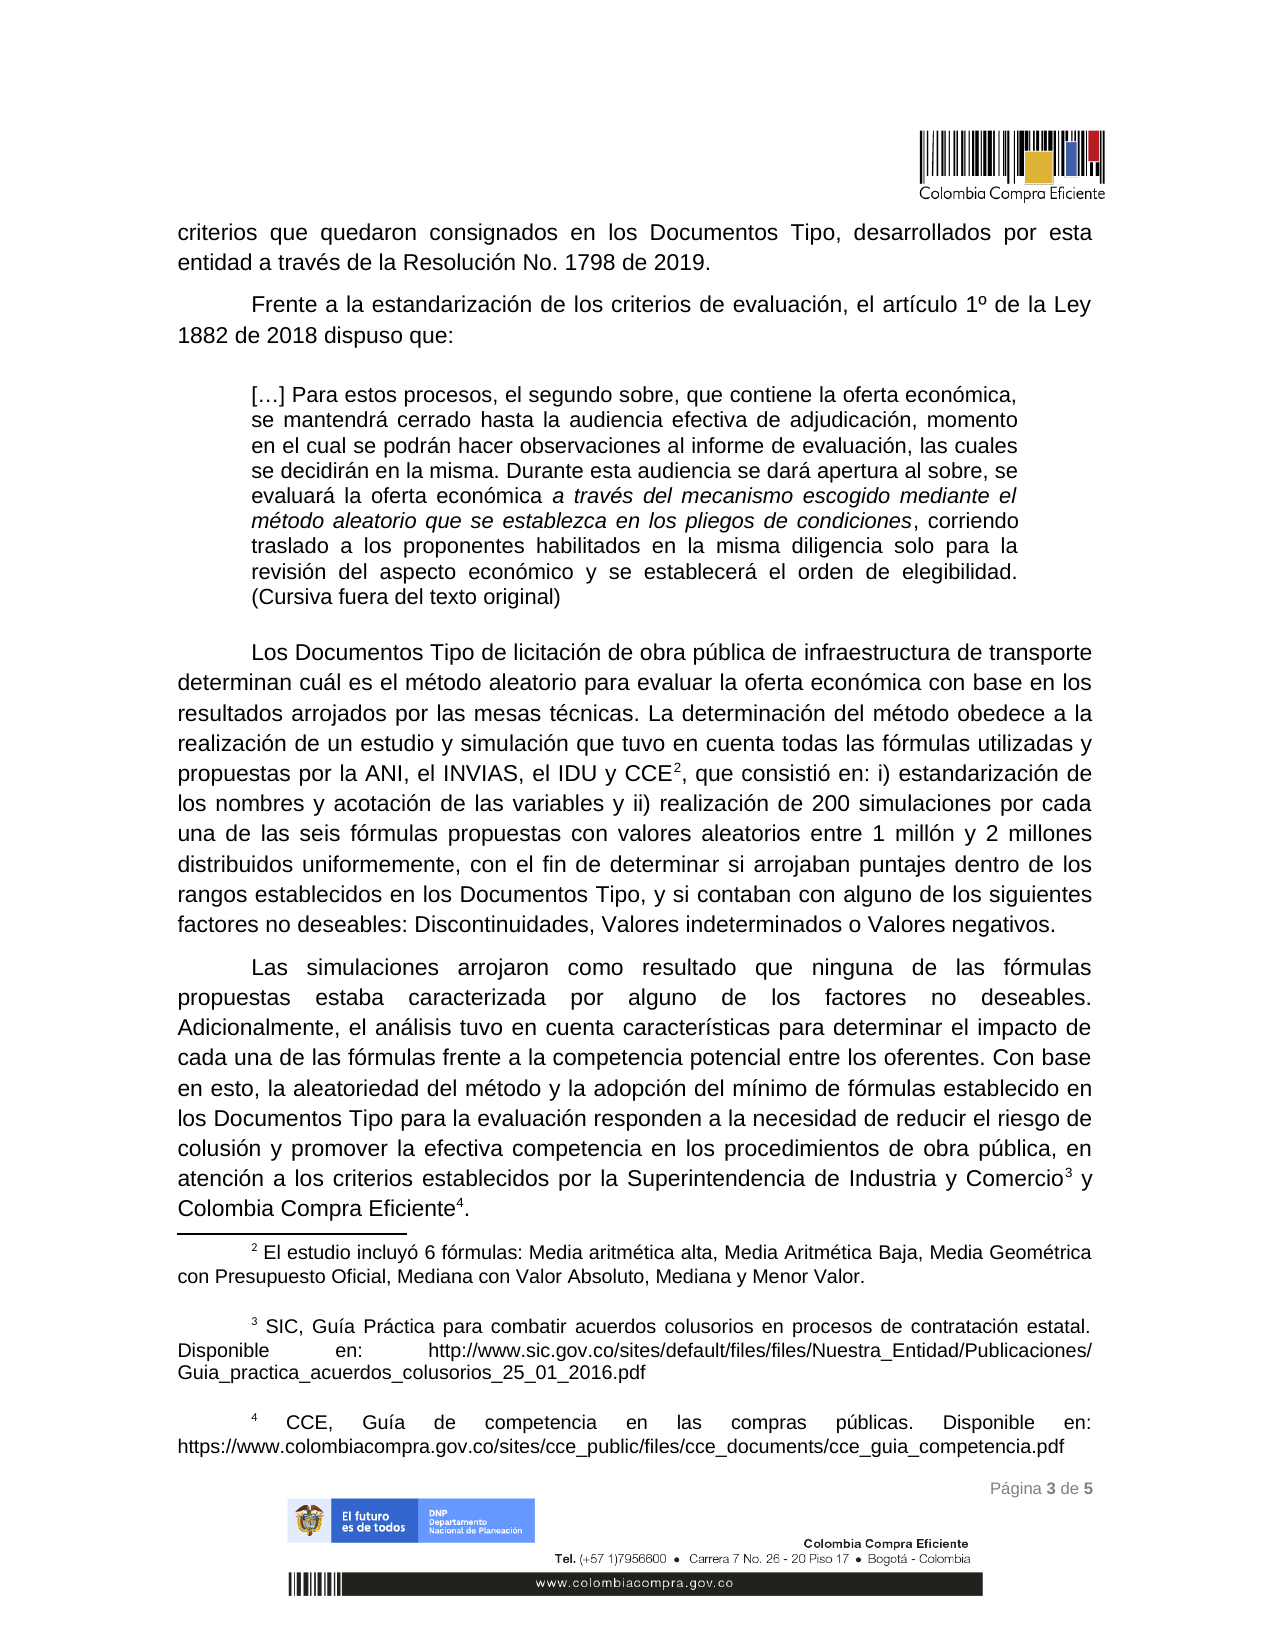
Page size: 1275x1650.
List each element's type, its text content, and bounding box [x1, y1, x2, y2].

text Los Documentos Tipo de licitación de obra pública de infraestructura de transporte determinan cuál es el método aleatorio para evaluar la oferta económica con base en los resultados arrojados por las mesas técnicas. La determinación del método obedece a la realización de un estudio y simulación que tuvo en cuenta todas las fórmulas utilizadas y propuestas por la ANI, el INVIAS, el IDU y CCE, que consistió en: i) estandarización de los nombres y acotación de las variables y ii) realización de 200 simulaciones por cada una de las seis fórmulas propuestas con valores aleatorios entre 1 millón y 2 millones distribuidos uniformemente, con el fin de determinar si arrojaban puntajes dentro de los rangos establecidos en los Documentos Tipo, y si contaban con alguno de los siguientes factores no deseables: Discontinuidades, Valores indeterminados o Valores negativos. [177, 639, 1093, 937]
text […] Para estos procesos, el segundo sobre, que contiene la oferta económica, se mantendrá cerrado hasta la audiencia efectiva de adjudicación, momento en el cual se podrán hacer observaciones al informe de evaluación, las cuales se decidirán en la misma. Durante esta audiencia se dará apertura al sobre, se evaluará la oferta económica a través del mecanismo escogido mediante el método aleatorio que se establezca en los pliegos de condiciones, corriendo traslado a los proponentes habilitados en la misma diligencia solo para la revisión del aspecto económico y se establecerá el orden de elegibilidad. (Cursiva fuera del texto original) [251, 382, 1019, 609]
text Frente a la estandarización de los criterios de evaluación, el artículo 1º de la Ley 1882 de 2018 dispuso que: [177, 291, 1093, 348]
picture [911, 124, 1112, 206]
text Las simulaciones arrojaron como resultado que ninguna de las fórmulas propuestas estaba caracterizada por alguno de los factores no deseables. Adicionalmente, el análisis tuvo en cuenta características para determinar el impacto de cada una de las fórmulas frente a la competencia potencial entre los oferentes. Con base en esto, la aleatoriedad del método y la adopción del mínimo de fórmulas establecido en los Documentos Tipo para la evaluación responden a la necesidad de reducir el riesgo de colusión y promover la efectiva competencia en los procedimientos de obra pública, en atención a los criterios establecidos por la Superintendencia de Industria y Comercio y Colombia Compra Eficiente. [177, 954, 1093, 1222]
